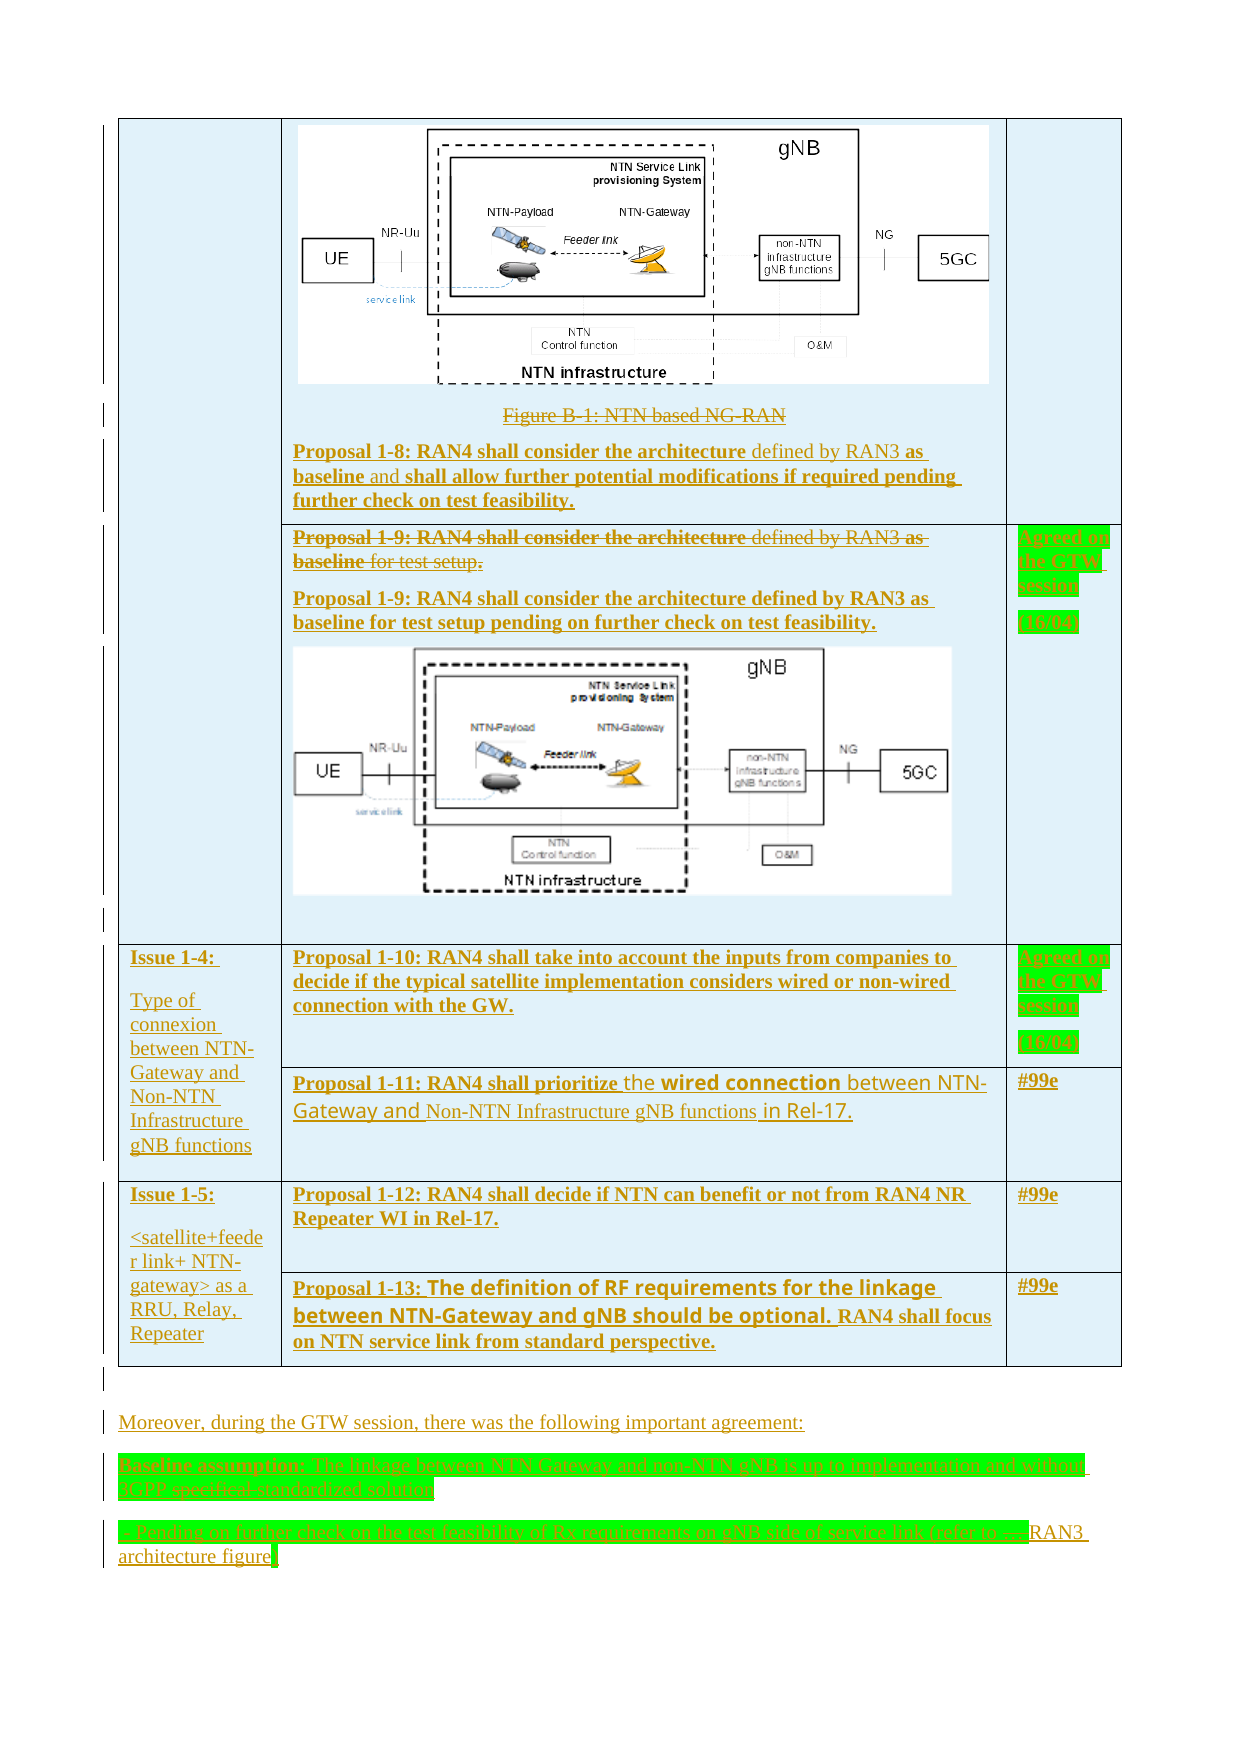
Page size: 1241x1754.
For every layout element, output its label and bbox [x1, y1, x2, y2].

picture [292, 646, 953, 896]
